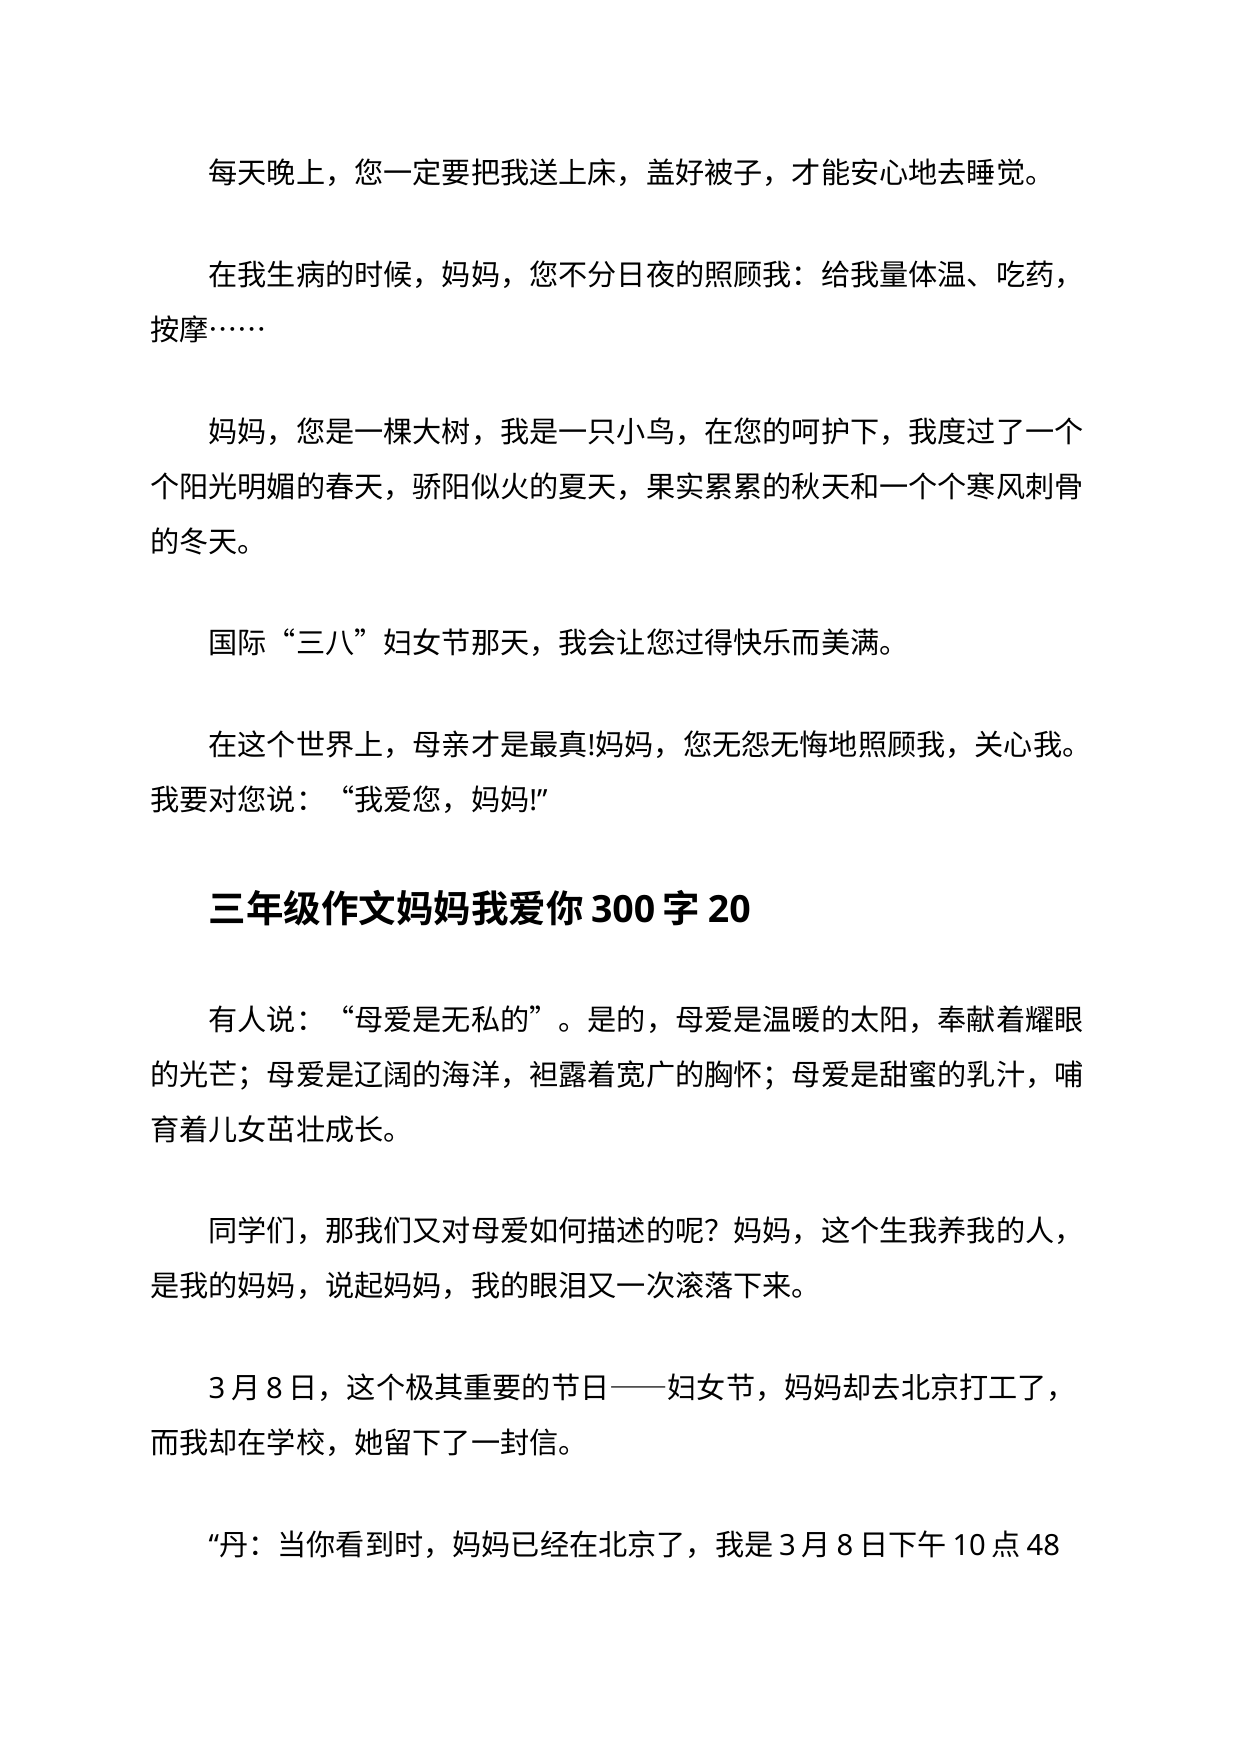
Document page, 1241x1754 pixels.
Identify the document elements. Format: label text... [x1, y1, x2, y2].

text 同学们，那我们又对母爱如何描述的呢？妈妈，这个生我养我的人，是我的妈妈，说起妈妈，我的眼泪又一次滚落下来。 [150, 1208, 1090, 1305]
text 每天晚上，您一定要把我送上床，盖好被子，才能安心地去睡觉。 [150, 150, 1090, 192]
text 三年级作文妈妈我爱你300字20 [150, 879, 1090, 933]
text 在我生病的时候，妈妈，您不分日夜的照顾我：给我量体温、吃药，按摩…… [150, 252, 1090, 349]
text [150, 1521, 1090, 1564]
text 妈妈，您是一棵大树，我是一只小鸟，在您的呵护下，我度过了一个个阳光明媚的春天，骄阳似火的夏天，果实累累的秋天和一个个寒风刺骨的冬天。 [150, 408, 1090, 561]
text 3月8日，这个极其重要的节日——妇女节，妈妈却去北京打工了，而我却在学校，她留下了一封信。 [150, 1364, 1090, 1462]
text 国际“三八”妇女节那天，我会让您过得快乐而美满。 [150, 620, 1090, 662]
text 在这个世界上，母亲才是最真!妈妈，您无怨无悔地照顾我，关心我。我要对您说：“我爱您，妈妈!” [150, 722, 1090, 819]
text 有人说：“母爱是无私的”。是的，母爱是温暖的太阳，奉献着耀眼的光芒；母爱是辽阔的海洋，袒露着宽广的胸怀；母爱是甜蜜的乳汁，哺育着儿女茁壮成长。 [150, 996, 1090, 1148]
